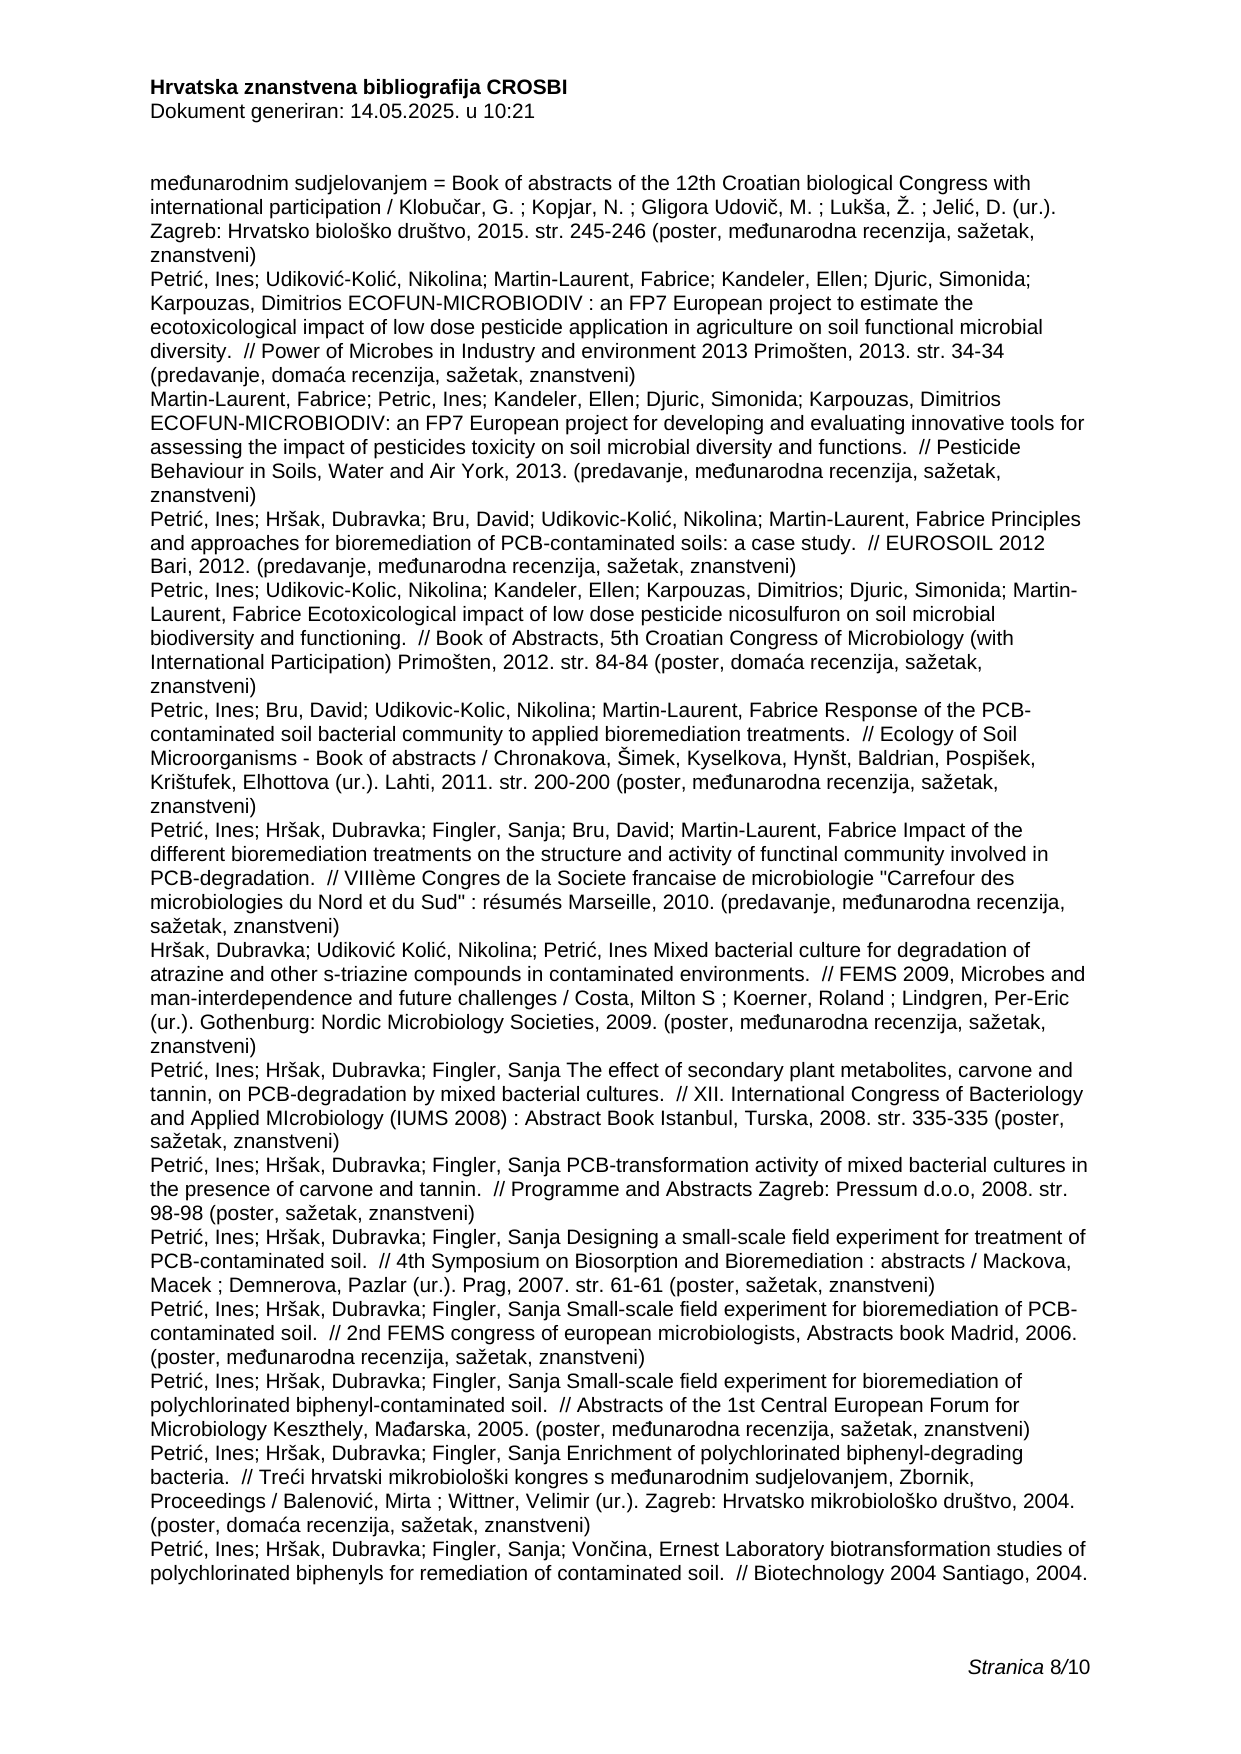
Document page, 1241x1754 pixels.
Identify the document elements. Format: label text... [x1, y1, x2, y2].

text Petrić, Ines; Hršak, Dubravka; Bru, David; Udikovic-Kolić, Nikolina; Martin-Laurent, Fabrice [150, 506, 1090, 578]
text Petrić, Ines; Hršak, Dubravka; Fingler, Sanja [150, 1369, 1090, 1441]
text Petrić, Ines; Hršak, Dubravka; Fingler, Sanja [150, 1441, 1090, 1537]
text Martin-Laurent, Fabrice; Petric, Ines; Kandeler, Ellen; Djuric, Simonida; Karpouzas, Dimitrios [150, 387, 1090, 506]
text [150, 171, 1090, 267]
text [150, 1537, 1090, 1584]
text Petrić, Ines; Hršak, Dubravka; Fingler, Sanja [150, 1297, 1090, 1369]
text Hršak, Dubravka; Udiković Kolić, Nikolina; Petrić, Ines [150, 938, 1090, 1057]
text Petrić, Ines; Hršak, Dubravka; Fingler, Sanja [150, 1225, 1090, 1297]
text Petrić, Ines; Hršak, Dubravka; Fingler, Sanja [150, 1153, 1090, 1225]
text Petrić, Ines; Hršak, Dubravka; Fingler, Sanja [150, 1057, 1090, 1153]
text Petrić, Ines; Udiković-Kolić, Nikolina; Martin-Laurent, Fabrice; Kandeler, Ellen; Djuric, Simonida; Karpouzas, Dimitrios [150, 267, 1090, 387]
text Petric, Ines; Bru, David; Udikovic-Kolic, Nikolina; Martin-Laurent, Fabrice [150, 698, 1090, 818]
text Petrić, Ines; Hršak, Dubravka; Fingler, Sanja; Bru, David; Martin-Laurent, Fabrice [150, 818, 1090, 938]
text Petric, Ines; Udikovic-Kolic, Nikolina; Kandeler, Ellen; Karpouzas, Dimitrios; Djuric, Simonida; Martin-Laurent, Fabrice [150, 578, 1090, 698]
